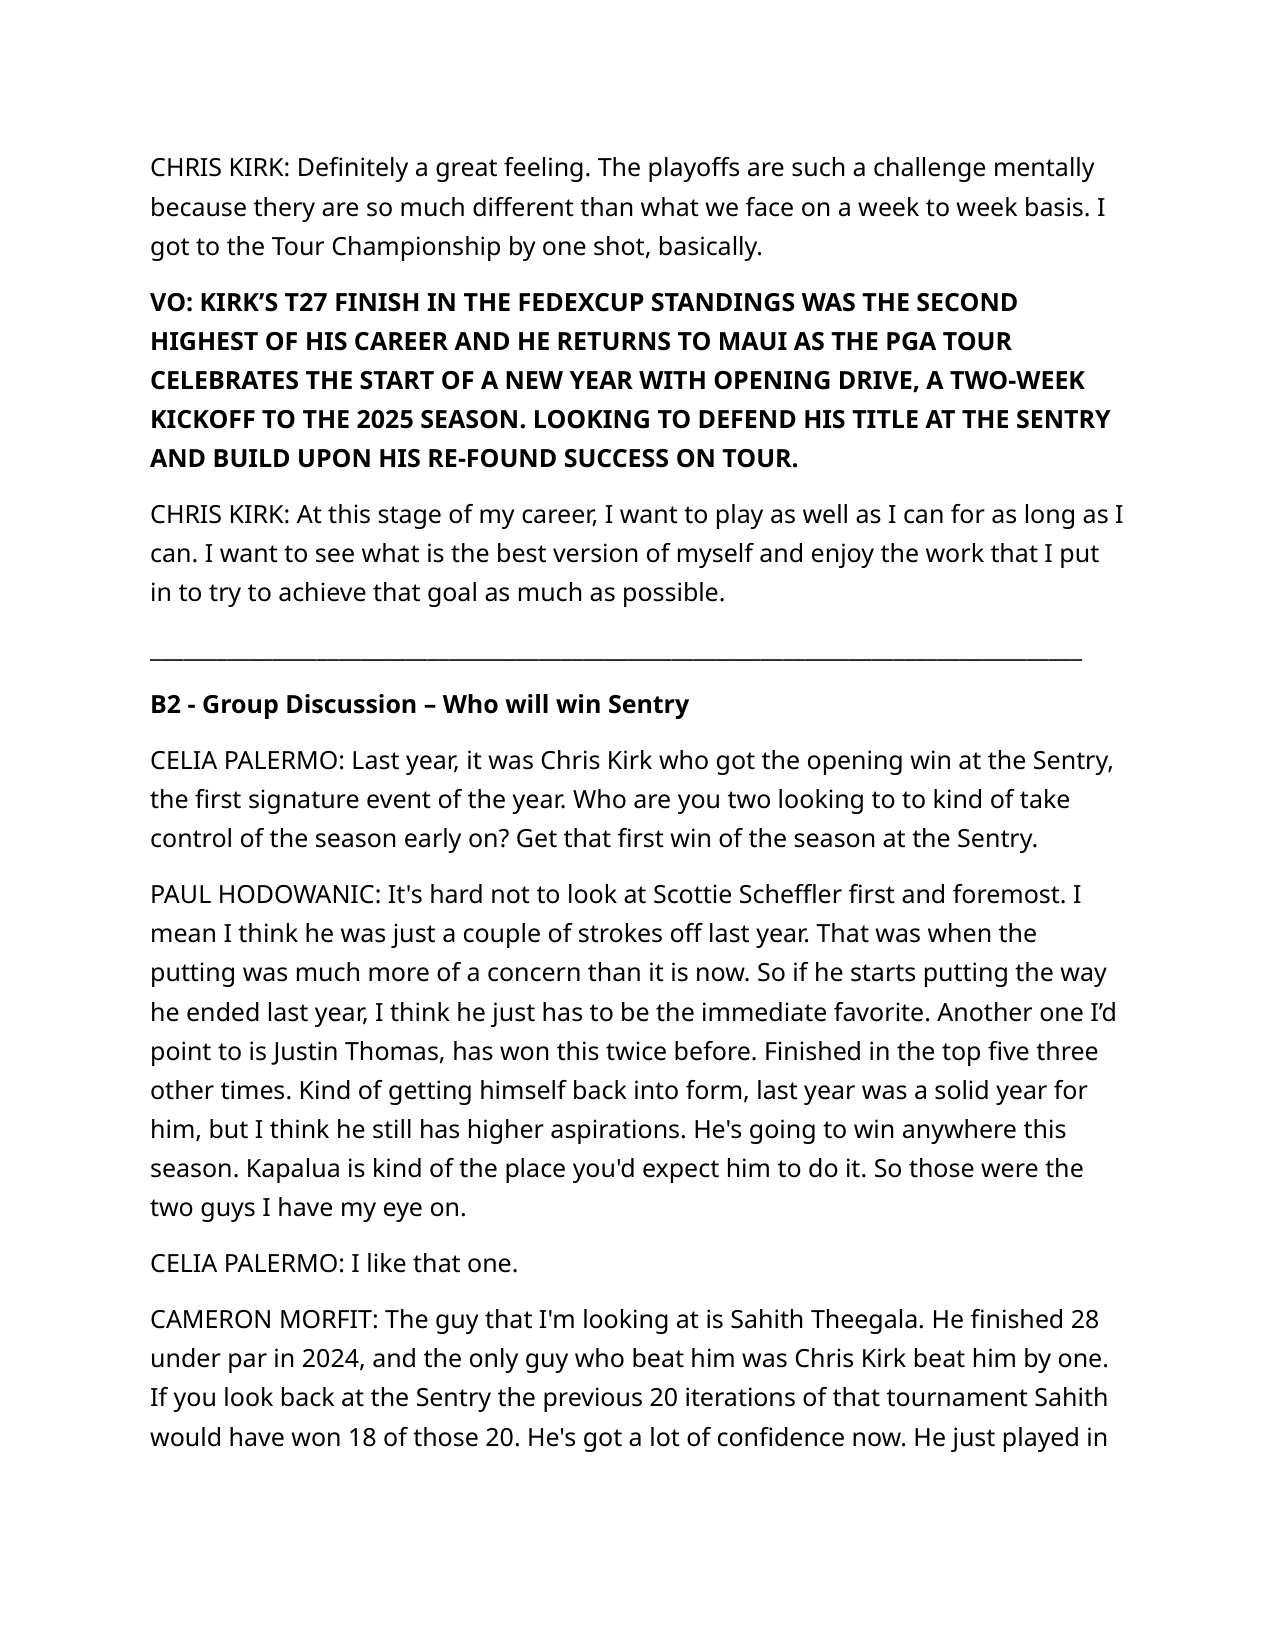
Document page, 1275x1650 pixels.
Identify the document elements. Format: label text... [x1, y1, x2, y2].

text CELIA PALERMO: Last year, it was Chris Kirk who got the opening win at the Sentry, the first signature event of the year. Who are you two looking to to kind of take control of the season early on? Get that first win of the season at the Sentry. [150, 742, 1125, 855]
text ____________________________________________________________________________________ [150, 631, 1125, 665]
text VO: KIRK’S T27 FINISH IN THE FEDEXCUP STANDINGS WAS THE SECOND HIGHEST OF HIS CAREER AND HE RETURNS TO MAUI AS THE PGA TOUR CELEBRATES THE START OF A NEW YEAR WITH OPENING DRIVE, A TWO-WEEK KICKOFF TO THE 2025 SEASON. LOOKING TO DEFEND HIS TITLE AT THE SENTRY AND BUILD UPON HIS RE-FOUND SUCCESS ON TOUR. [150, 284, 1125, 475]
text CELIA PALERMO: I like that one. [150, 1246, 1125, 1280]
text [150, 1302, 1125, 1453]
text CHRIS KIRK: At this stage of my career, I want to play as well as I can for as long as I can. I want to see what is the best version of myself and enjoy the work that I put in to try to achieve that goal as much as possible. [150, 497, 1125, 609]
text CHRIS KIRK: Definitely a great feeling. The playoffs are such a challenge mentally because thery are so much different than what we face on a week to week basis. I got to the Tour Championship by one shot, basically. [150, 150, 1125, 262]
text B2 - Group Discussion – Who will win Sentry [150, 687, 1125, 721]
text PAUL HODOWANIC: It's hard not to look at Scottie Scheffler first and foremost. I mean I think he was just a couple of strokes off last year. That was when the putting was much more of a concern than it is now. So if he starts putting the way he ended last year, I think he just has to be the immediate favorite. Another one I’d point to is Justin Thomas, has won this twice before. Finished in the top five three other times. Kind of getting himself back into form, last year was a solid year for him, but I think he still has higher aspirations. He's going to win anywhere this season. Kapalua is kind of the place you'd expect him to do it. So those were the two guys I have my eye on. [150, 877, 1125, 1224]
